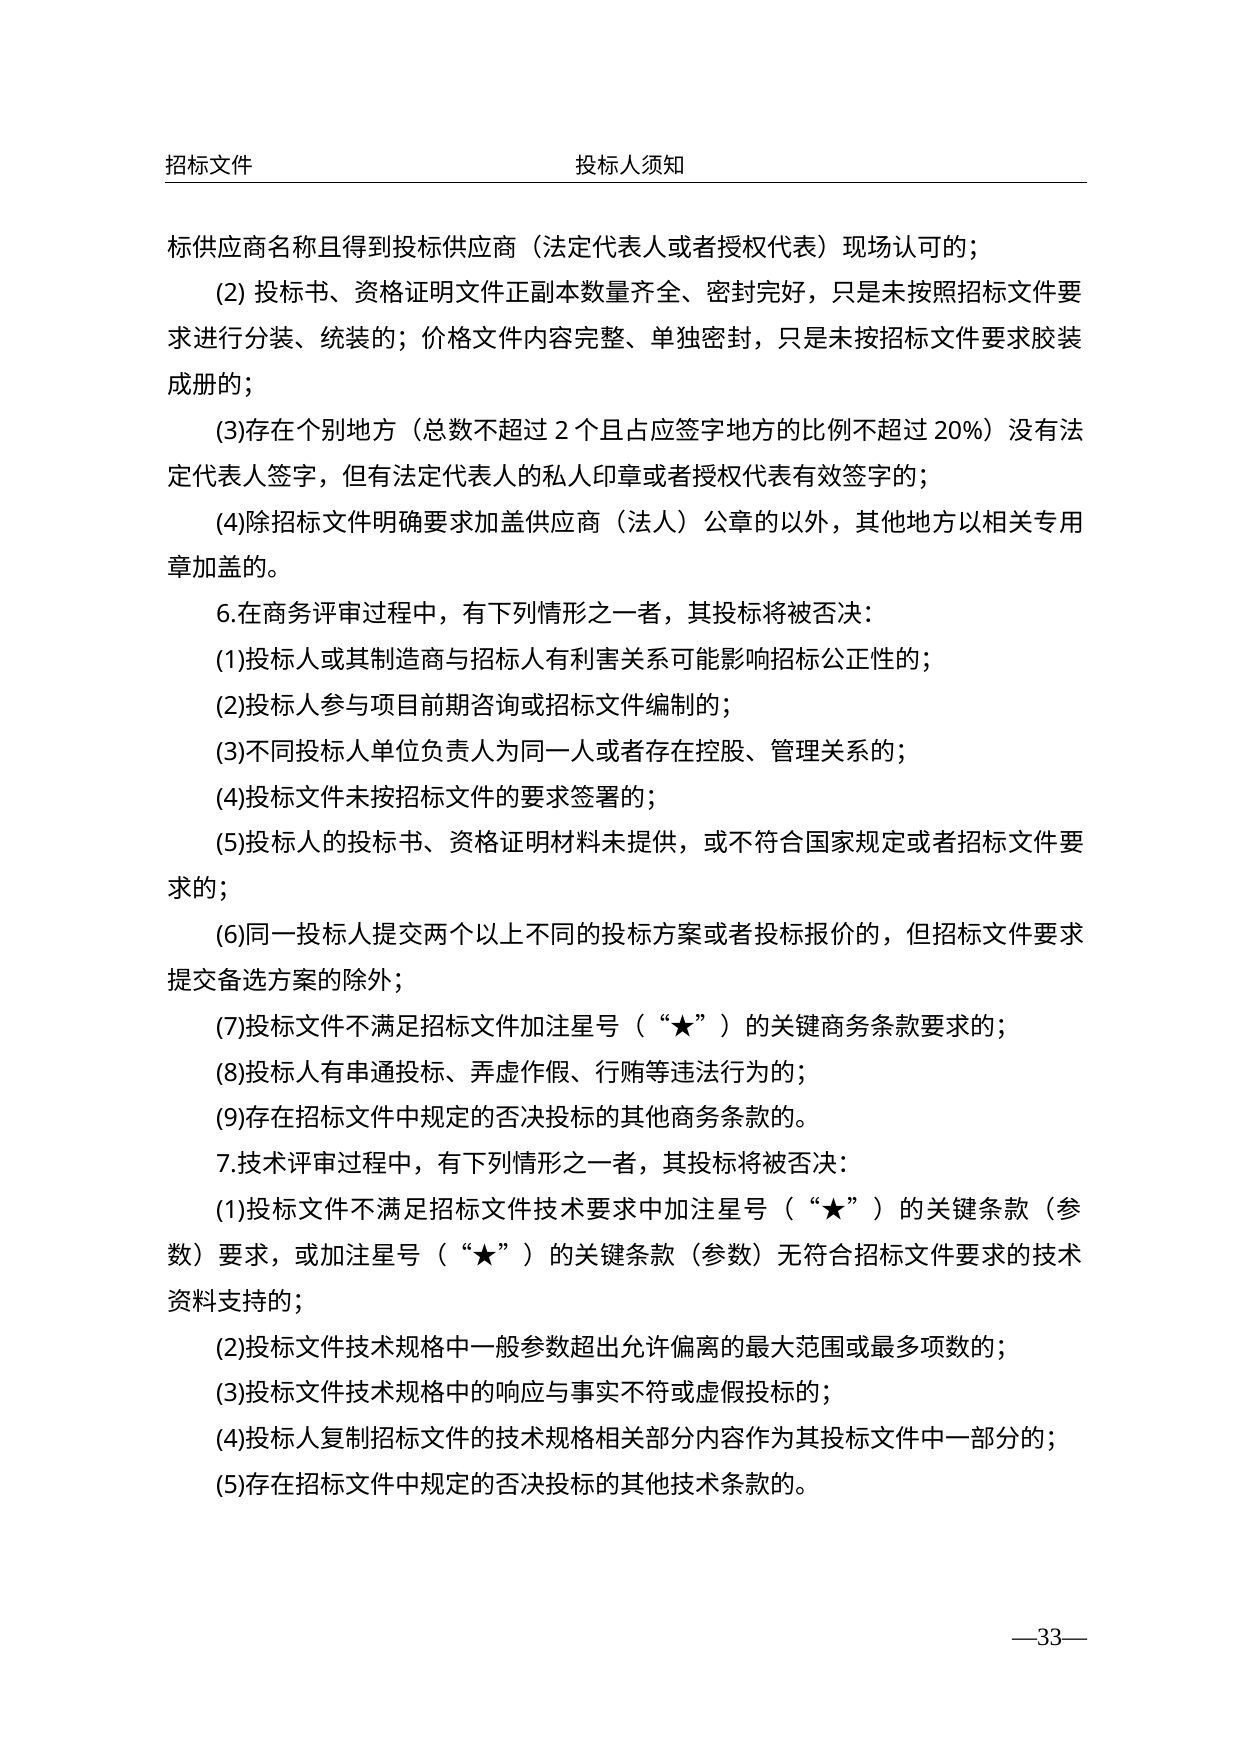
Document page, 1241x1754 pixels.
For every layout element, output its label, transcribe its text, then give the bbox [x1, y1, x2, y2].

text 7.技术评审过程中，有下列情形之一者，其投标将被否决： [168, 1136, 1084, 1182]
text (6)同一投标人提交两个以上不同的投标方案或者投标报价的，但招标文件要求提交备选方案的除外； [168, 907, 1084, 998]
text (1)投标文件不满足招标文件技术要求中加注星号（“★”）的关键条款（参数）要求，或加注星号（“★”）的关键条款（参数）无符合招标文件要求的技术资料支持的； [168, 1182, 1084, 1319]
text (8)投标人有串通投标、弄虚作假、行贿等违法行为的； [168, 1044, 1084, 1090]
text (9)存在招标文件中规定的否决投标的其他商务条款的。 [168, 1090, 1084, 1136]
text (2)投标人参与项目前期咨询或招标文件编制的； [168, 678, 1084, 723]
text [168, 219, 1084, 265]
text (3)不同投标人单位负责人为同一人或者存在控股、管理关系的； [168, 723, 1084, 769]
text (1)投标人或其制造商与招标人有利害关系可能影响招标公正性的； [168, 632, 1084, 678]
text (3)投标文件技术规格中的响应与事实不符或虚假投标的； [168, 1365, 1084, 1411]
text (2) 投标书、资格证明文件正副本数量齐全、密封完好，只是未按照招标文件要求进行分装、统装的；价格文件内容完整、单独密封，只是未按招标文件要求胶装成册的； [168, 265, 1084, 403]
text (4)除招标文件明确要求加盖供应商（法人）公章的以外，其他地方以相关专用章加盖的。 [168, 494, 1084, 586]
text (7)投标文件不满足招标文件加注星号（“★”）的关键商务条款要求的； [168, 998, 1084, 1044]
text 6.在商务评审过程中，有下列情形之一者，其投标将被否决： [168, 586, 1084, 632]
text (4)投标文件未按招标文件的要求签署的； [168, 769, 1084, 815]
text (5)投标人的投标书、资格证明材料未提供，或不符合国家规定或者招标文件要求的； [168, 815, 1084, 907]
text (4)投标人复制招标文件的技术规格相关部分内容作为其投标文件中一部分的； [168, 1411, 1084, 1457]
text (2)投标文件技术规格中一般参数超出允许偏离的最大范围或最多项数的； [168, 1319, 1084, 1365]
text (3)存在个别地方（总数不超过2个且占应签字地方的比例不超过20%）没有法定代表人签字，但有法定代表人的私人印章或者授权代表有效签字的； [168, 403, 1084, 494]
text (5)存在招标文件中规定的否决投标的其他技术条款的。 [168, 1457, 1084, 1503]
